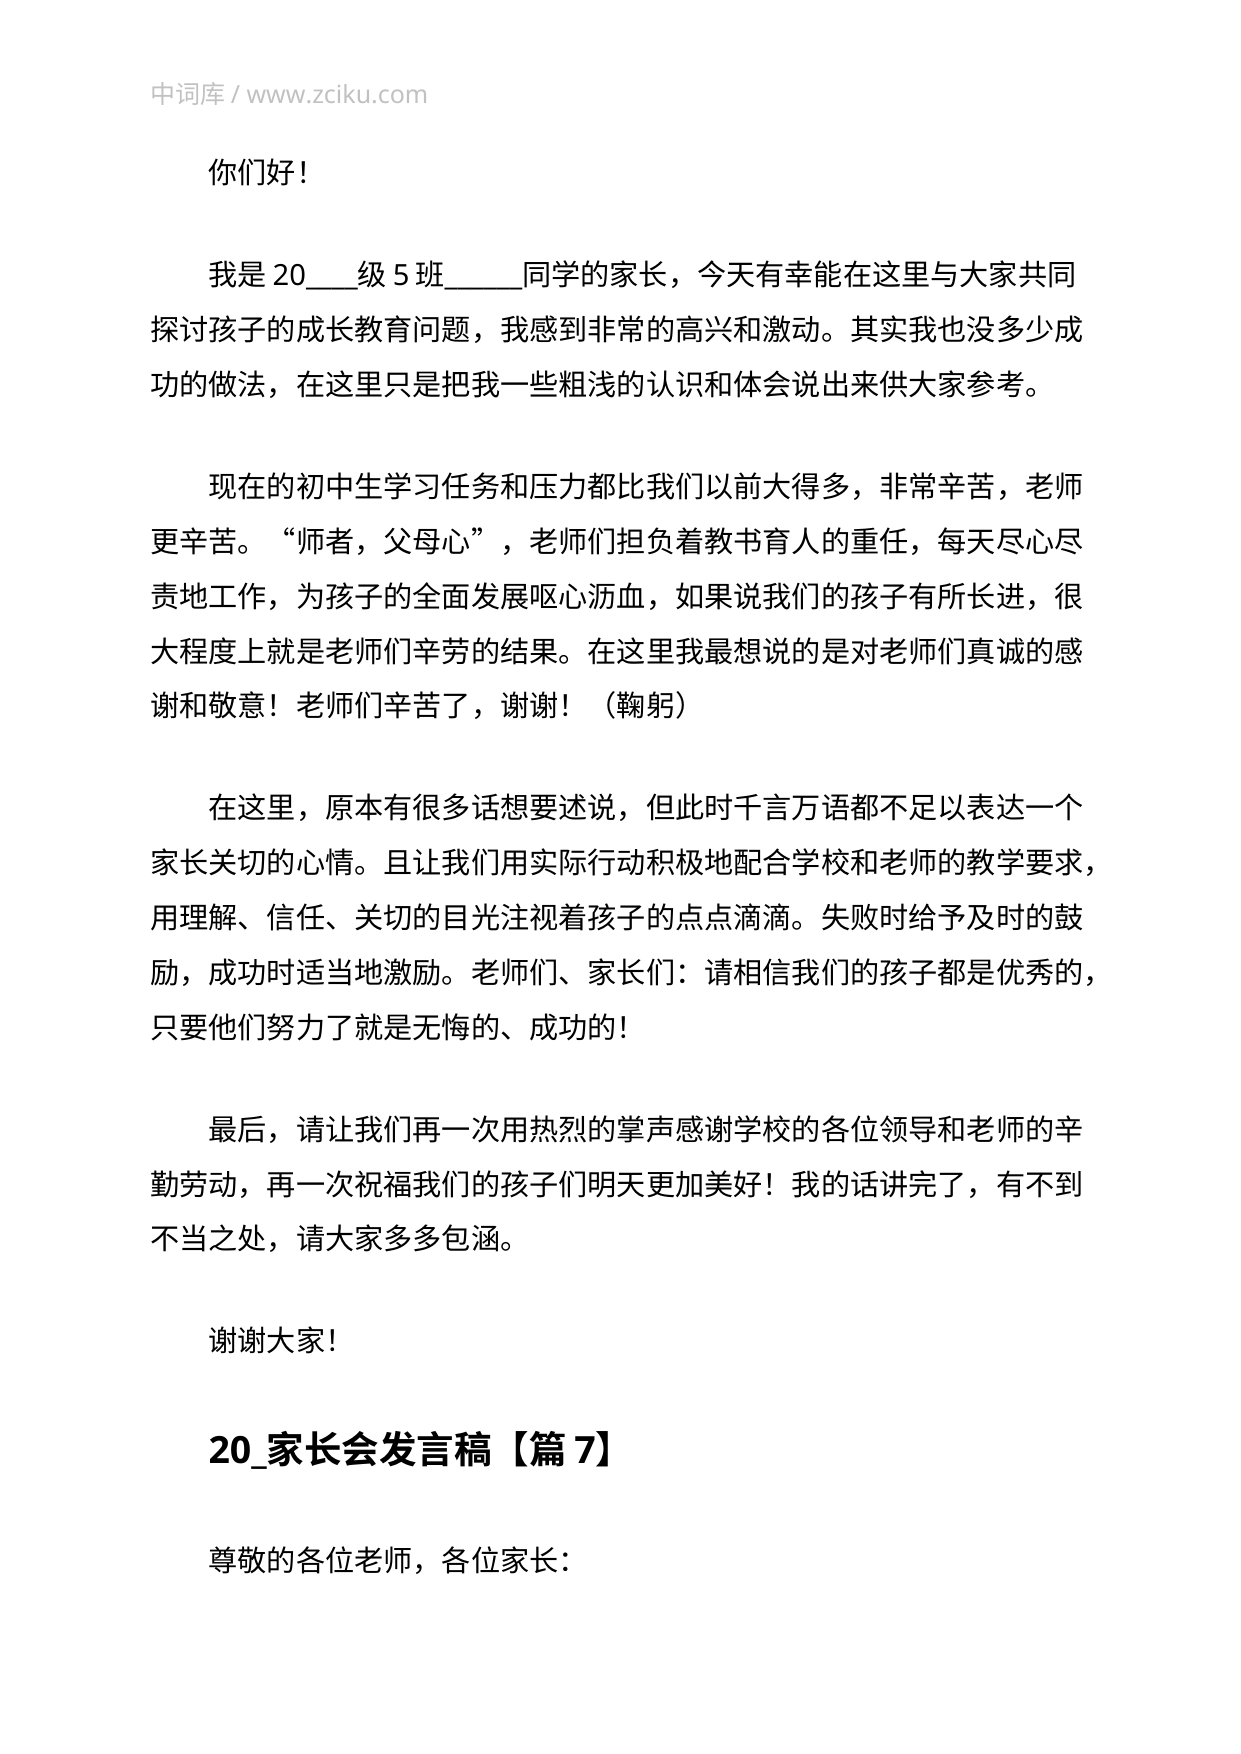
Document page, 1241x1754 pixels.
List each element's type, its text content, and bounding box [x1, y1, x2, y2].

text 20_家长会发言稿【篇7】 [150, 1419, 1090, 1474]
text 最后，请让我们再一次用热烈的掌声感谢学校的各位领导和老师的辛勤劳动，再一次祝福我们的孩子们明天更加美好！我的话讲完了，有不到不当之处，请大家多多包涵。 [150, 1106, 1090, 1258]
text 现在的初中生学习任务和压力都比我们以前大得多，非常辛苦，老师更辛苦。“师者，父母心”，老师们担负着教书育人的重任，每天尽心尽责地工作，为孩子的全面发展呕心沥血，如果说我们的孩子有所长进，很大程度上就是老师们辛劳的结果。在这里我最想说的是对老师们真诚的感谢和敬意！老师们辛苦了，谢谢！（鞠躬） [150, 463, 1090, 725]
text 尊敬的各位老师，各位家长： [150, 1537, 1090, 1579]
text 我是20____级5班______同学的家长，今天有幸能在这里与大家共同探讨孩子的成长教育问题，我感到非常的高兴和激动。其实我也没多少成功的做法，在这里只是把我一些粗浅的认识和体会说出来供大家参考。 [150, 252, 1090, 404]
text 你们好！ [150, 150, 1090, 192]
text 在这里，原本有很多话想要述说，但此时千言万语都不足以表达一个家长关切的心情。且让我们用实际行动积极地配合学校和老师的教学要求，用理解、信任、关切的目光注视着孩子的点点滴滴。失败时给予及时的鼓励，成功时适当地激励。老师们、家长们：请相信我们的孩子都是优秀的，只要他们努力了就是无悔的、成功的！ [150, 785, 1090, 1047]
text 谢谢大家！ [150, 1318, 1090, 1360]
